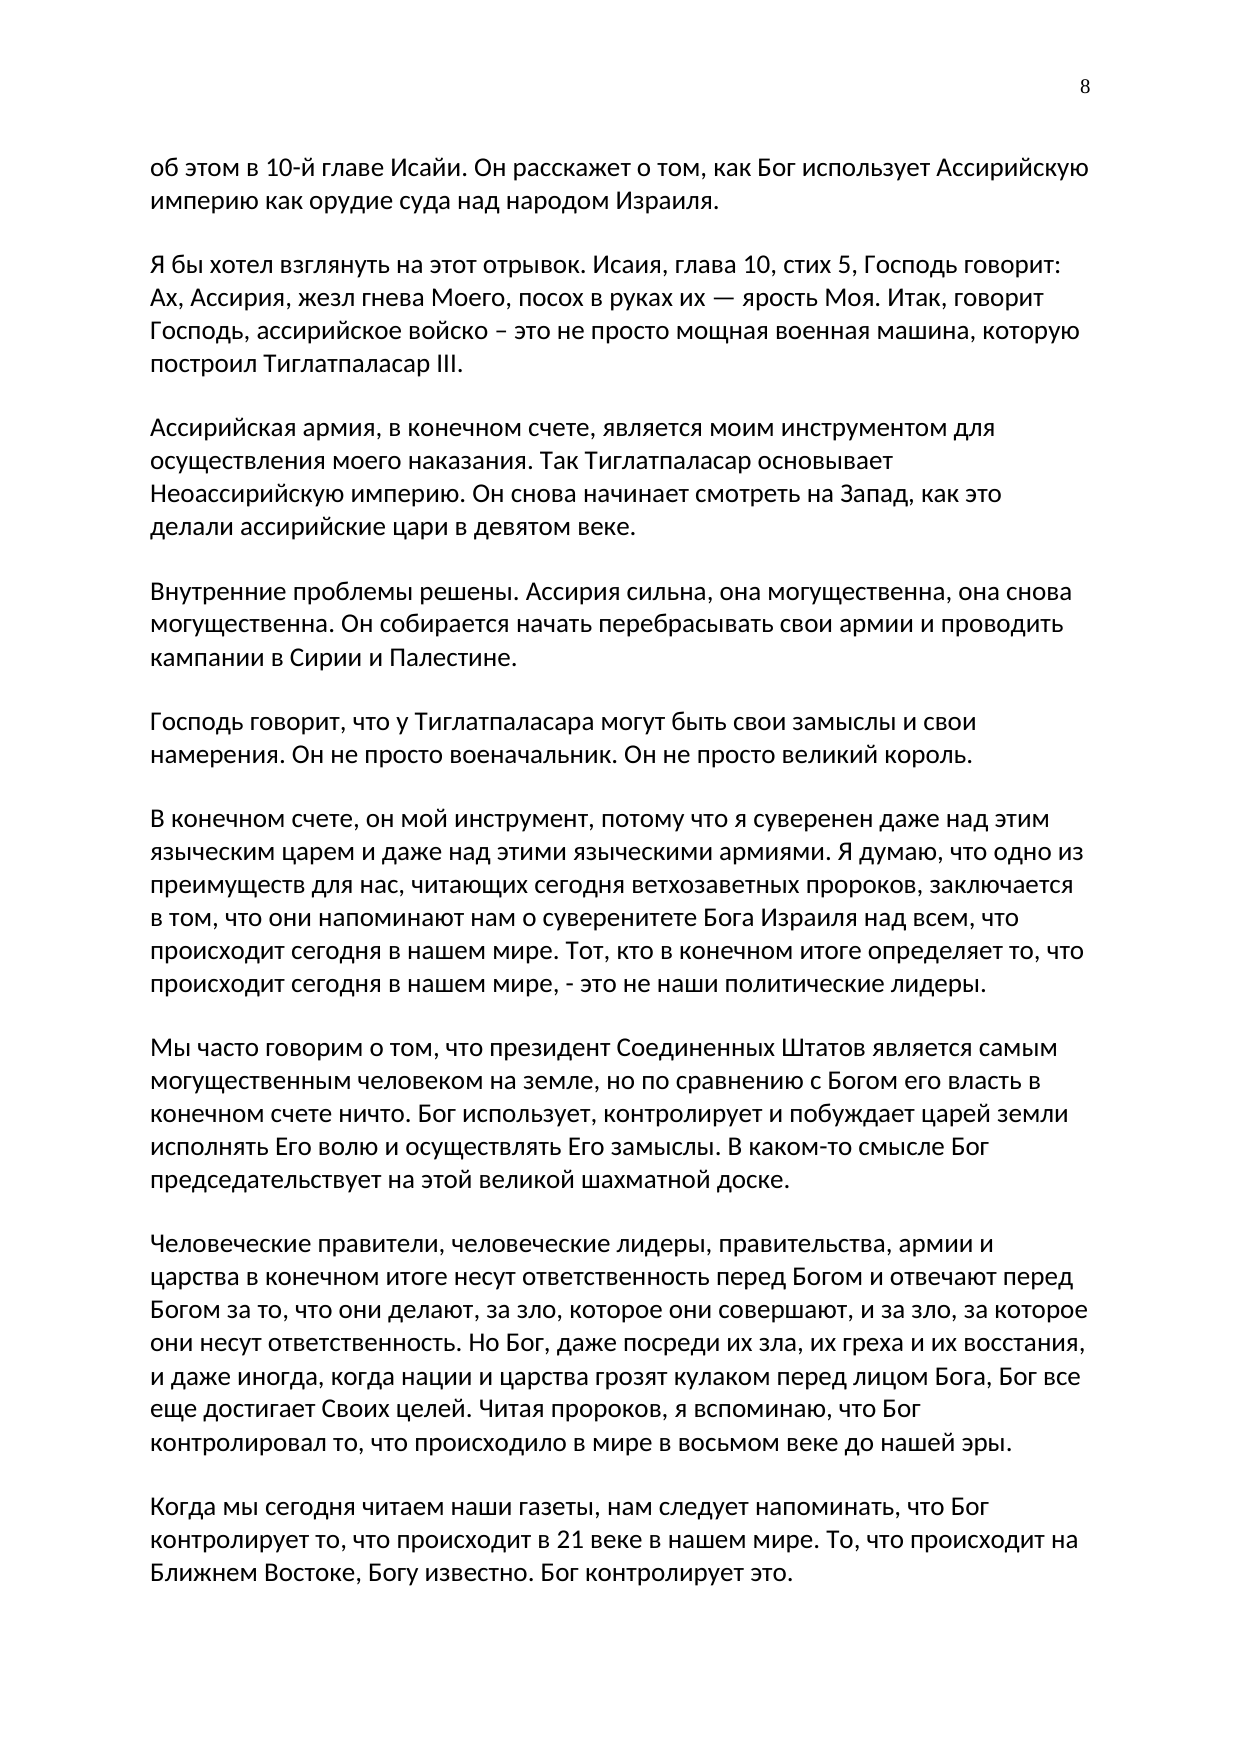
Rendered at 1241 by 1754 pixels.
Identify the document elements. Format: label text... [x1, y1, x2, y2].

text Ассирийская армия, в конечном счете, является моим инструментом для осуществления моего наказания. Так Тиглатпаласар основывает Неоассирийскую империю. Он снова начинает смотреть на Запад, как это делали ассирийские цари в девятом веке. [150, 410, 1090, 542]
text Мы часто говорим о том, что президент Соединенных Штатов является самым могущественным человеком на земле, но по сравнению с Богом его власть в конечном счете ничто. Бог использует, контролирует и побуждает царей земли исполнять Его волю и осуществлять Его замыслы. В каком-то смысле Бог председательствует на этой великой шахматной доске. [150, 1030, 1090, 1195]
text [150, 150, 1090, 216]
text Господь говорит, что у Тиглатпаласара могут быть свои замыслы и свои намерения. Он не просто военачальник. Он не просто великий король. [150, 704, 1090, 770]
text Когда мы сегодня читаем наши газеты, нам следует напоминать, что Бог контролирует то, что происходит в 21 веке в нашем мире. То, что происходит на Ближнем Востоке, Богу известно. Бог контролирует это. [150, 1489, 1090, 1588]
text Человеческие правители, человеческие лидеры, правительства, армии и царства в конечном итоге несут ответственность перед Богом и отвечают перед Богом за то, что они делают, за зло, которое они совершают, и за зло, за которое они несут ответственность. Но Бог, даже посреди их зла, их греха и их восстания, и даже иногда, когда нации и царства грозят кулаком перед лицом Бога, Бог все еще достигает Своих целей. Читая пророков, я вспоминаю, что Бог контролировал то, что происходило в мире в восьмом веке до нашей эры. [150, 1227, 1090, 1458]
text В конечном счете, он мой инструмент, потому что я суверенен даже над этим языческим царем и даже над этими языческими армиями. Я думаю, что одно из преимуществ для нас, читающих сегодня ветхозаветных пророков, заключается в том, что они напоминают нам о суверенитете Бога Израиля над всем, что происходит сегодня в нашем мире. Тот, кто в конечном итоге определяет то, что происходит сегодня в нашем мире, - это не наши политические лидеры. [150, 801, 1090, 999]
text Я бы хотел взглянуть на этот отрывок. Исаия, глава 10, стих 5, Господь говорит: Ах, Ассирия, жезл гнева Моего, посох в руках их — ярость Моя. Итак, говорит Господь, ассирийское войско – это не просто мощная военная машина, которую построил Тиглатпаласар III. [150, 247, 1090, 379]
text Внутренние проблемы решены. Ассирия сильна, она могущественна, она снова могущественна. Он собирается начать перебрасывать свои армии и проводить кампании в Сирии и Палестине. [150, 574, 1090, 673]
